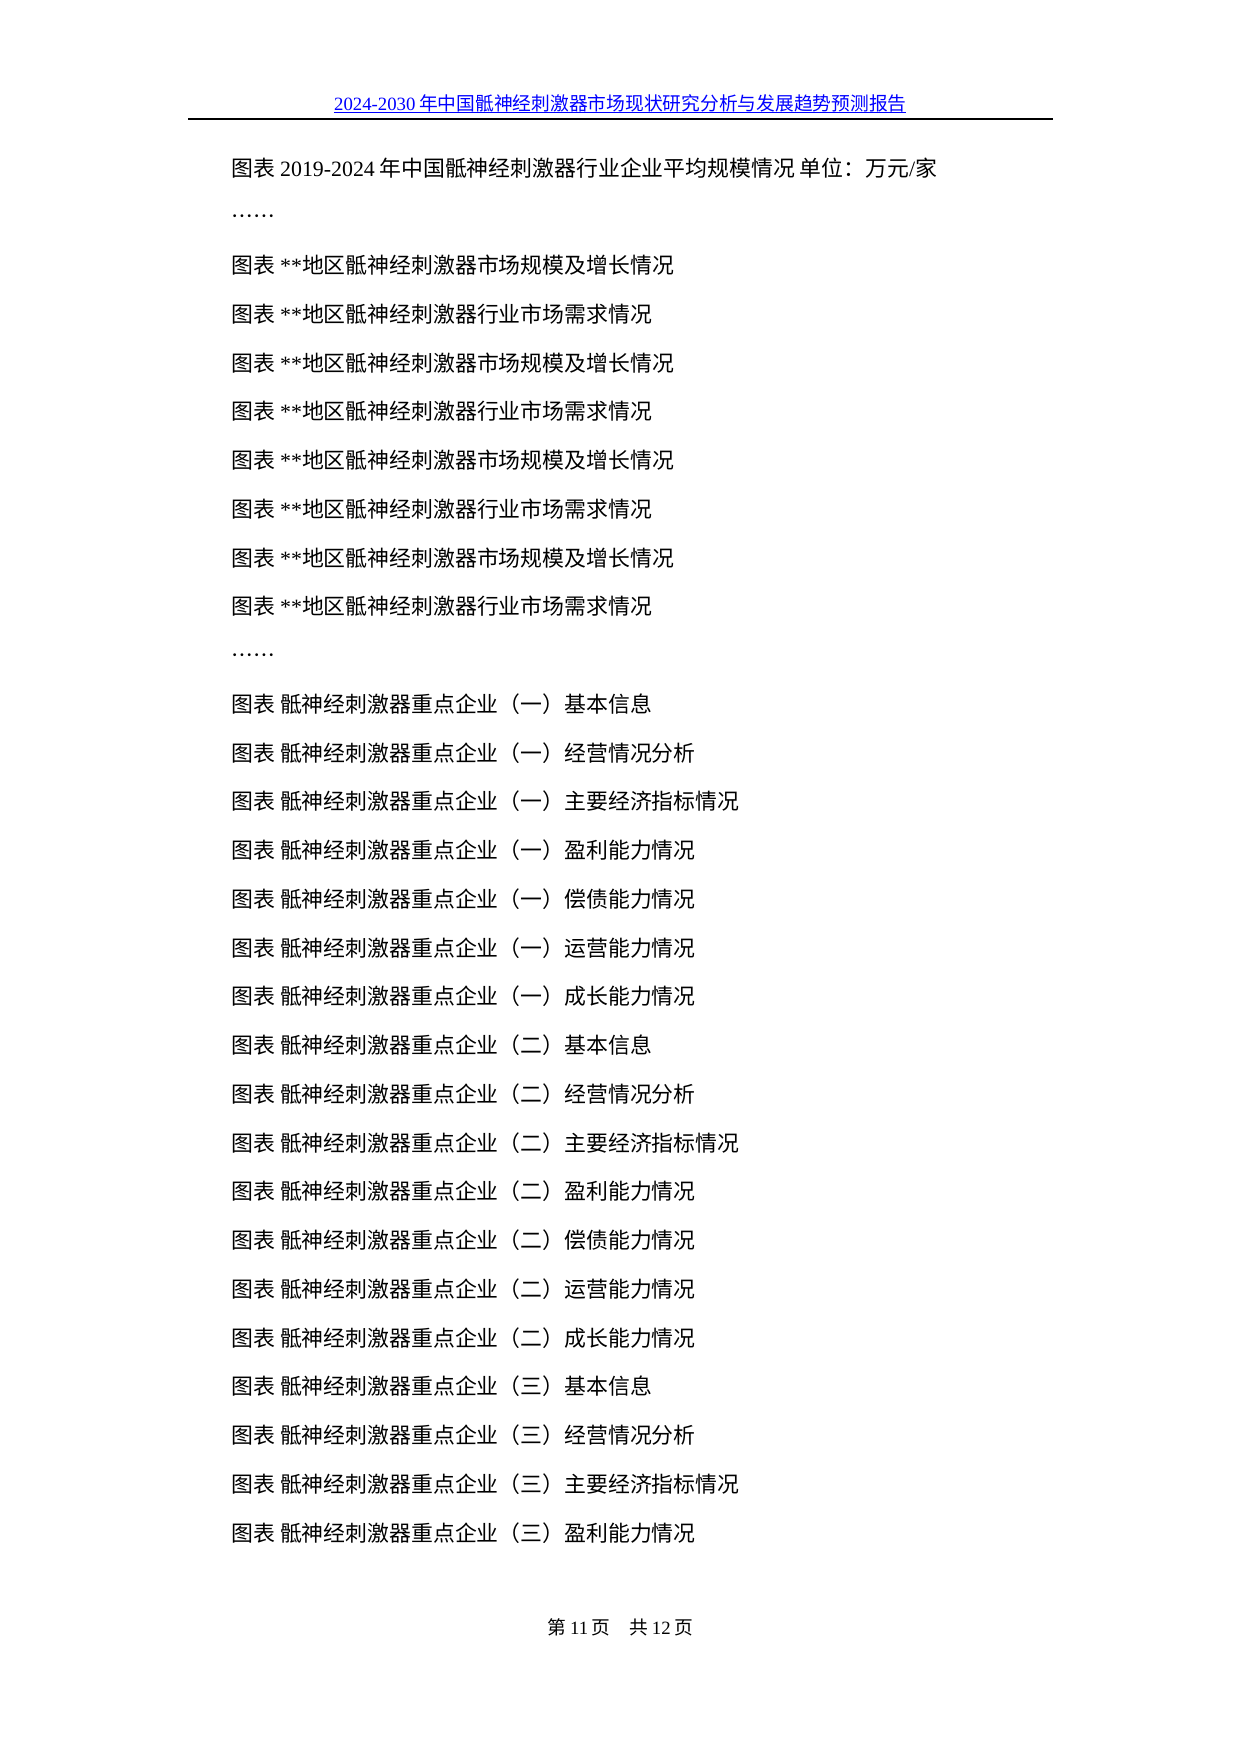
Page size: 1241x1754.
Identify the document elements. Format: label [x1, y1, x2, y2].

text [187, 150, 1053, 1548]
